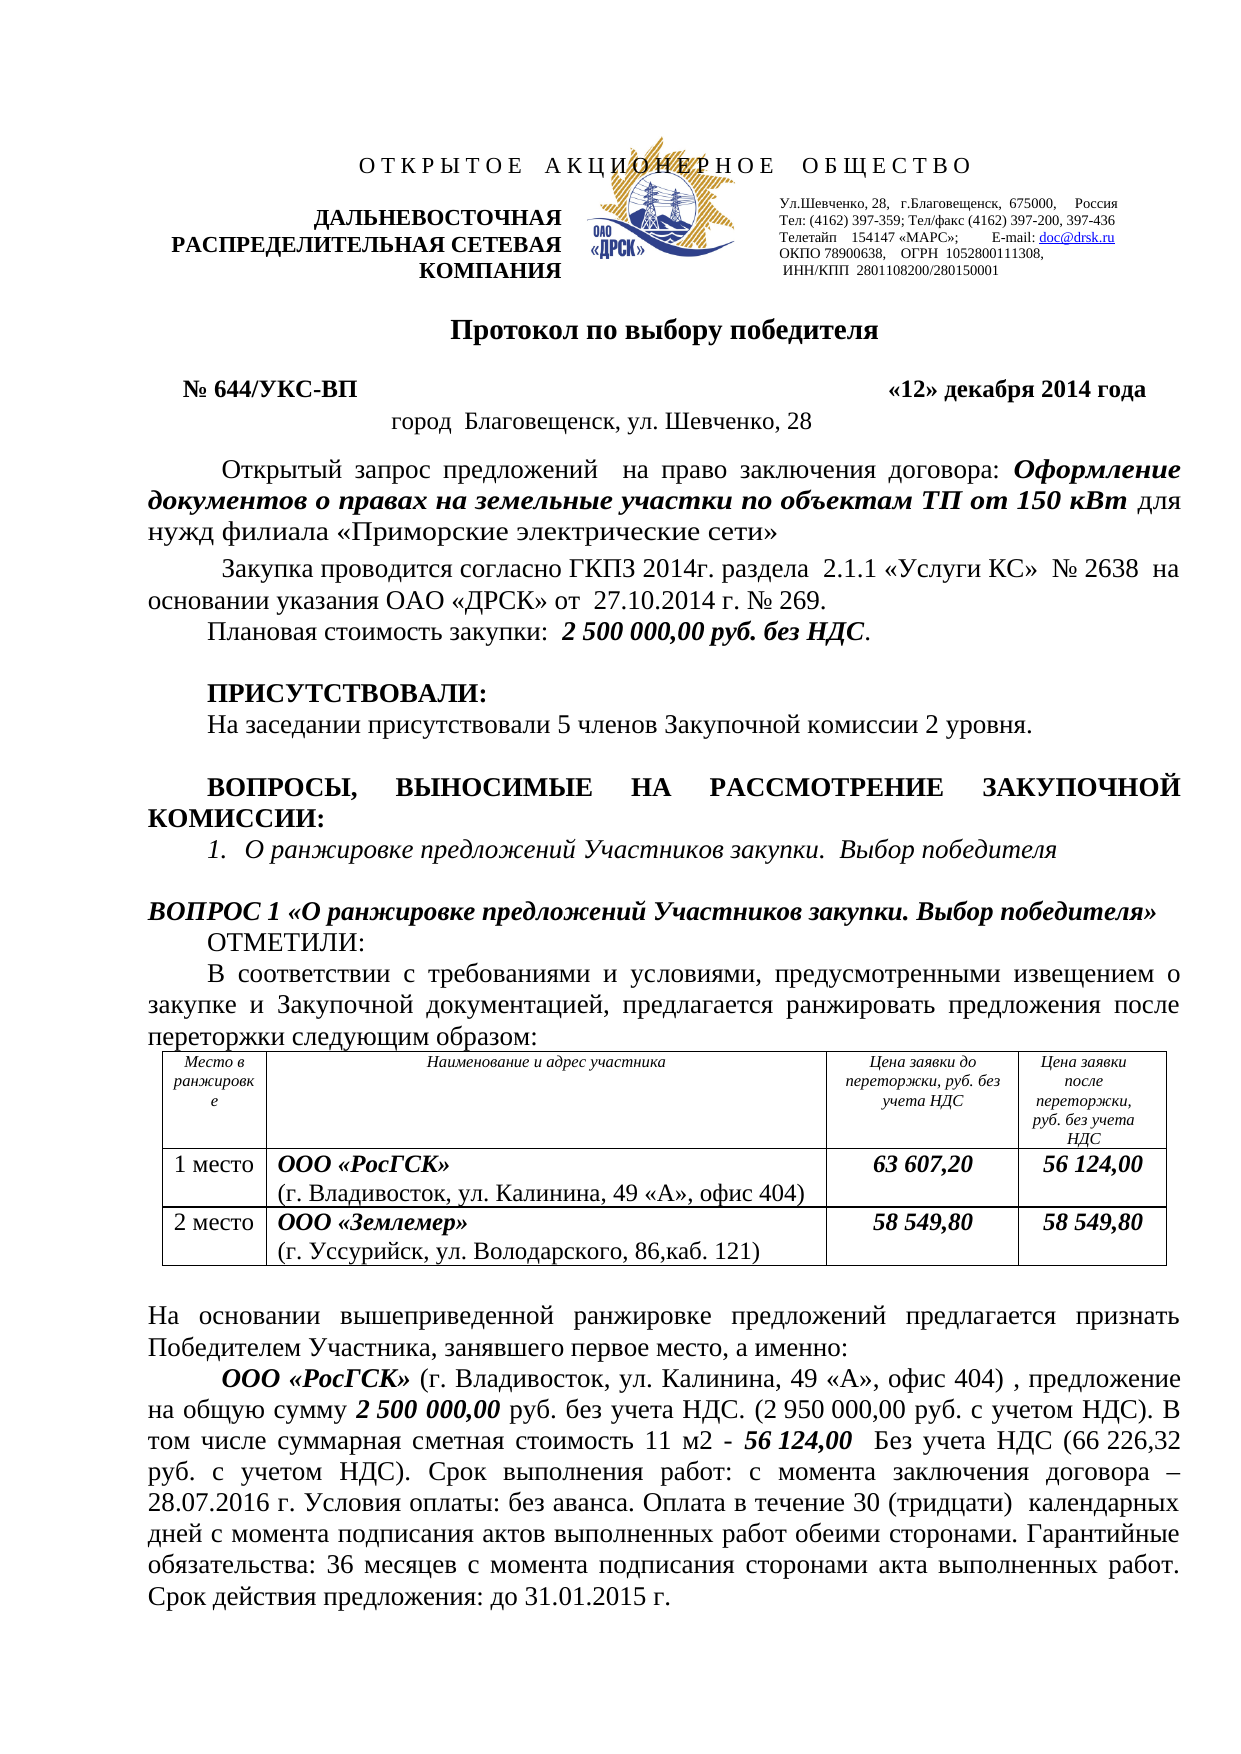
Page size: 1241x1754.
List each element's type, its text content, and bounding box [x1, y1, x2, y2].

table_cell 58 549,80 [1019, 1208, 1166, 1265]
table_header Ул.Шевченко, 28, г.Благовещенск, 675000, Россия Тел: (4162) 397-359; Тел/факс (4162) 397-200, 397-436 Телетайп 154147 «МАРС»; E-mail: doc@drsk.ru ОКПО 78900638, ОГРН 1052800111308, ИНН/КПП 2801108200/280150001 [709, 178, 1152, 283]
text ПРИСУТСТВОВАЛИ: [148, 677, 1181, 708]
table_cell 56 124,00 [1019, 1149, 1166, 1206]
text ВОПРОС 1 «О ранжировке предложений Участников закупки. Выбор победителя» [148, 895, 1181, 926]
table_header № 644/УКС-ВП [171, 375, 714, 406]
table_header Наименование и адрес участника [267, 1052, 826, 1148]
text В соответствии с требованиями и условиями, предусмотренными извещением о закупке и Закупочной документацией, предлагается ранжировать предложения после переторжки следующим образом: [148, 957, 1181, 1051]
text На заседании присутствовали 5 членов Закупочной комиссии 2 уровня. [148, 708, 1181, 739]
table_cell 63 607,20 [827, 1149, 1018, 1206]
table_header Цена заявки после переторжки, руб. без учета НДС [1019, 1052, 1166, 1148]
table_header Место в ранжировке [163, 1052, 266, 1148]
text О Т К Р Ы Т О Е А К Ц И О Н Е Р Н О Е О Б Щ Е С Т В О [148, 118, 1181, 178]
text ООО «РосГСК» (г. Владивосток, ул. Калинина, 49 «А», офис 404) , предложение на общую сумму 2 500 000,00 руб. без учета НДС. (2 950 000,00 руб. с учетом НДС). В том числе суммарная сметная стоимость 11 м2 - 56 124,00 Без учета НДС (66 226,32 руб. с учетом НДС). Срок выполнения работ: с момента заключения договора – 28.07.2016 г. Условия оплаты: без аванса. Оплата в течение 30 (тридцати) календарных дней с момента подписания актов выполненных работ обеими сторонами. Гарантийные обязательства: 36 месяцев с момента подписания сторонами акта выполненных работ. Срок действия предложения: до 31.01.2015 г. [148, 1362, 1181, 1611]
list Открытый запрос предложений на право заключения договора: Оформление документов о правах на земельные участки по объектам ТП от 150 кВт для нужд филиала «Приморские электрические сети» [148, 453, 1181, 546]
text ВОПРОСЫ, ВЫНОСИМЫЕ НА РАССМОТРЕНИЕ ЗАКУПОЧНОЙ КОМИССИИ: [148, 771, 1181, 833]
table_header ДАЛЬНЕВОСТОЧНАЯ РАСПРЕДЕЛИТЕЛЬНАЯ СЕТЕВАЯ КОМПАНИЯ [136, 178, 573, 283]
list О ранжировке предложений Участников закупки. Выбор победителя [207, 833, 1181, 864]
list Протокол по выбору победителя [148, 312, 1181, 346]
text На основании вышеприведенной ранжировке предложений предлагается признать Победителем Участника, занявшего первое место, а именно: [148, 1299, 1181, 1362]
table_cell 1 место [163, 1149, 266, 1206]
list Закупка проводится согласно ГКПЗ 2014г. раздела 2.1.1 «Услуги КС» № 2638 на основании указания ОАО «ДРСК» от 27.10.2014 г. № 269. [148, 553, 1181, 615]
table_header [573, 178, 709, 283]
text город Благовещенск, ул. Шевченко, 28 [148, 406, 1056, 435]
text Плановая стоимость закупки: 2 500 000,00 руб. без НДС. [148, 615, 1181, 646]
text ОТМЕТИЛИ: [148, 926, 1181, 957]
table_cell ООО «РосГСК» (г. Владивосток, ул. Калинина, 49 «А», офис 404) [267, 1149, 826, 1206]
table_cell 58 549,80 [827, 1208, 1018, 1265]
table_cell 2 место [163, 1208, 266, 1265]
table_header Цена заявки до переторжки, руб. без учета НДС [827, 1052, 1018, 1148]
table_cell ООО «Землемер» (г. Уссурийск, ул. Володарского, 86,каб. 121) [267, 1208, 826, 1265]
table_header «12» декабря 2014 года [714, 375, 1157, 406]
